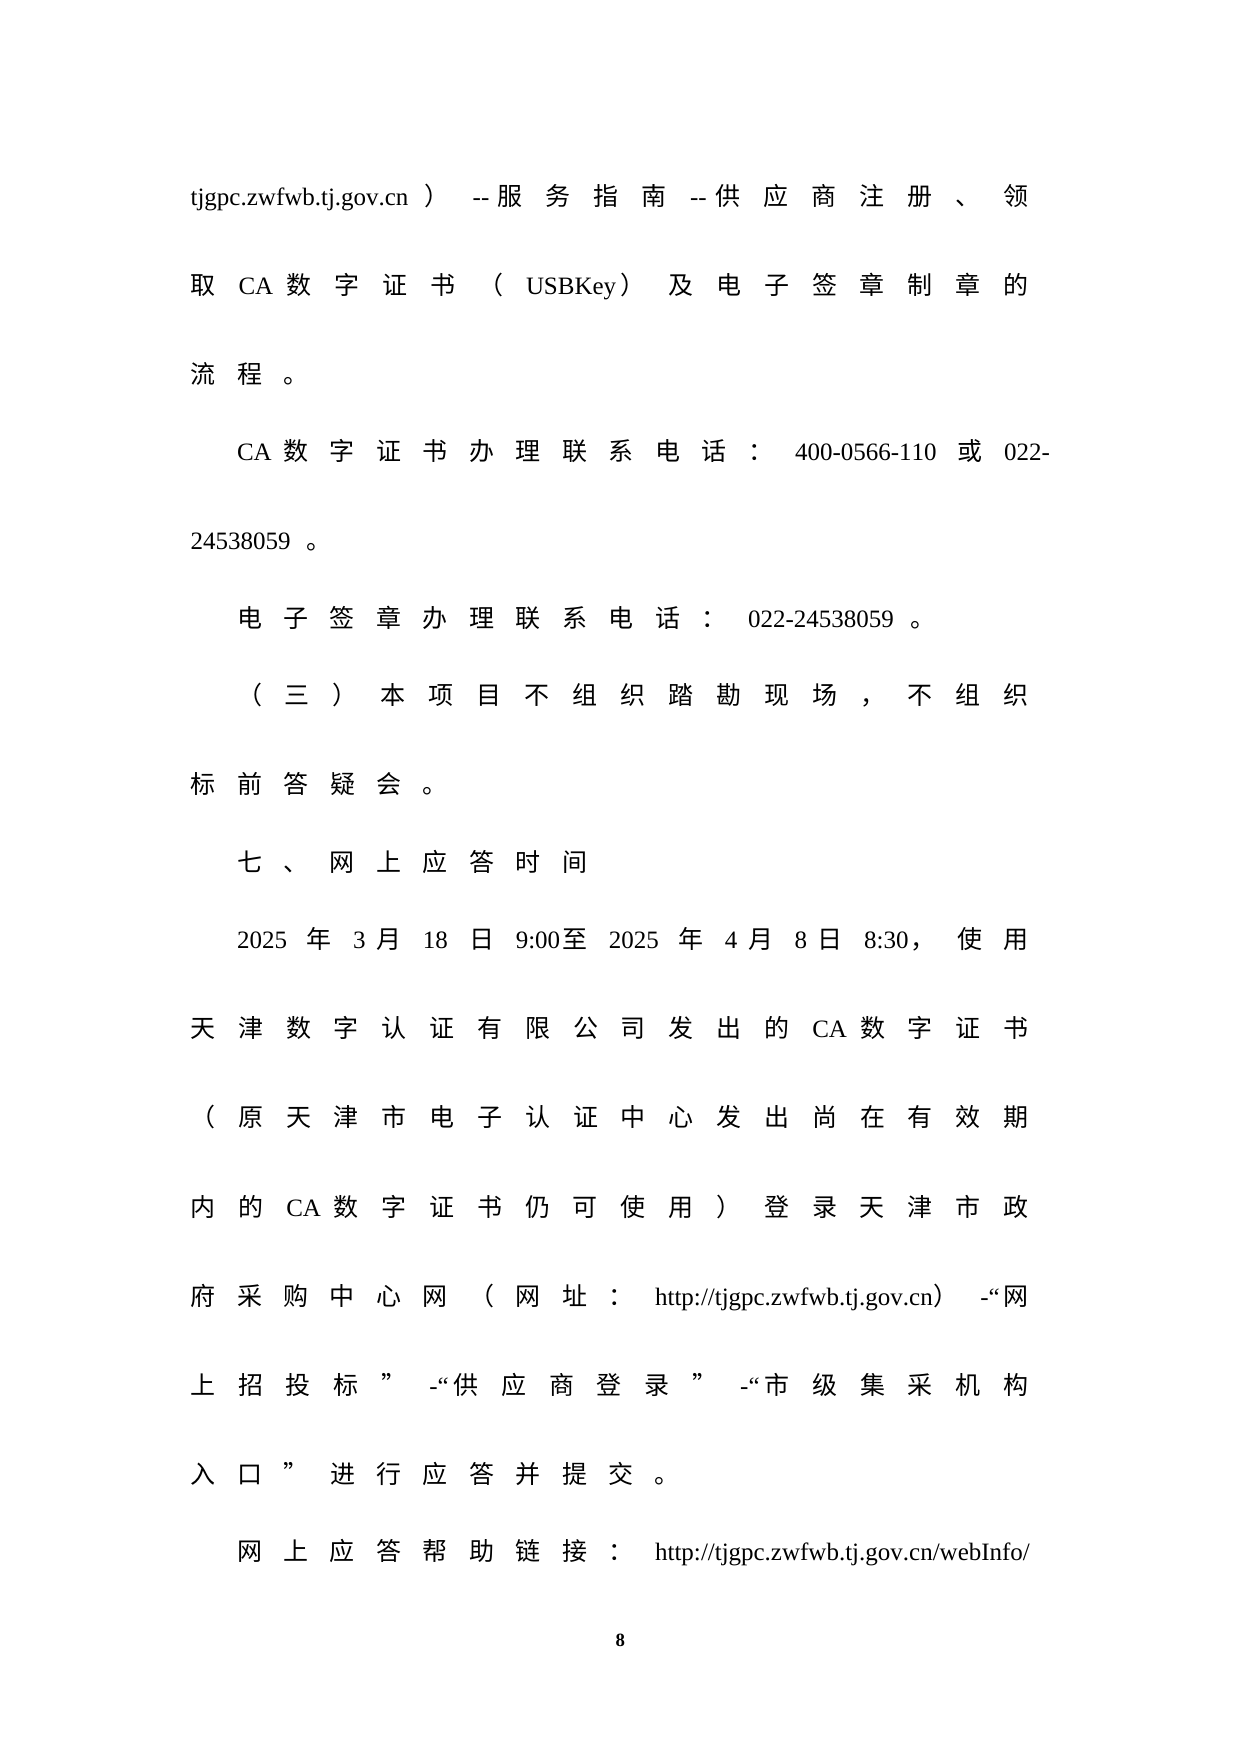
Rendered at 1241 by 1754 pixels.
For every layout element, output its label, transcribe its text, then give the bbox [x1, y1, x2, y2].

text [190, 1520, 1050, 1579]
text CA数字证书办理联系电话：400-0566-110或022-24538059。 [190, 420, 1050, 568]
text 2025年3月18日9:00至2025年4月8日8:30，使用天津数字认证有限公司发出的CA数字证书（原天津市电子认证中心发出尚在有效期内的CA数字证书仍可使用）登录天津市政府采购中心网（网址：http://tjgpc.zwfwb.tj.gov.cn）-“网上招投标”-“供应商登录”-“市级集采机构入口”进行应答并提交。 [190, 908, 1050, 1502]
text 电子签章办理联系电话：022-24538059。 [190, 587, 1050, 646]
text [190, 164, 1050, 402]
text （三）本项目不组织踏勘现场，不组织标前答疑会。 [190, 664, 1050, 813]
text 七、网上应答时间 [190, 831, 1050, 890]
